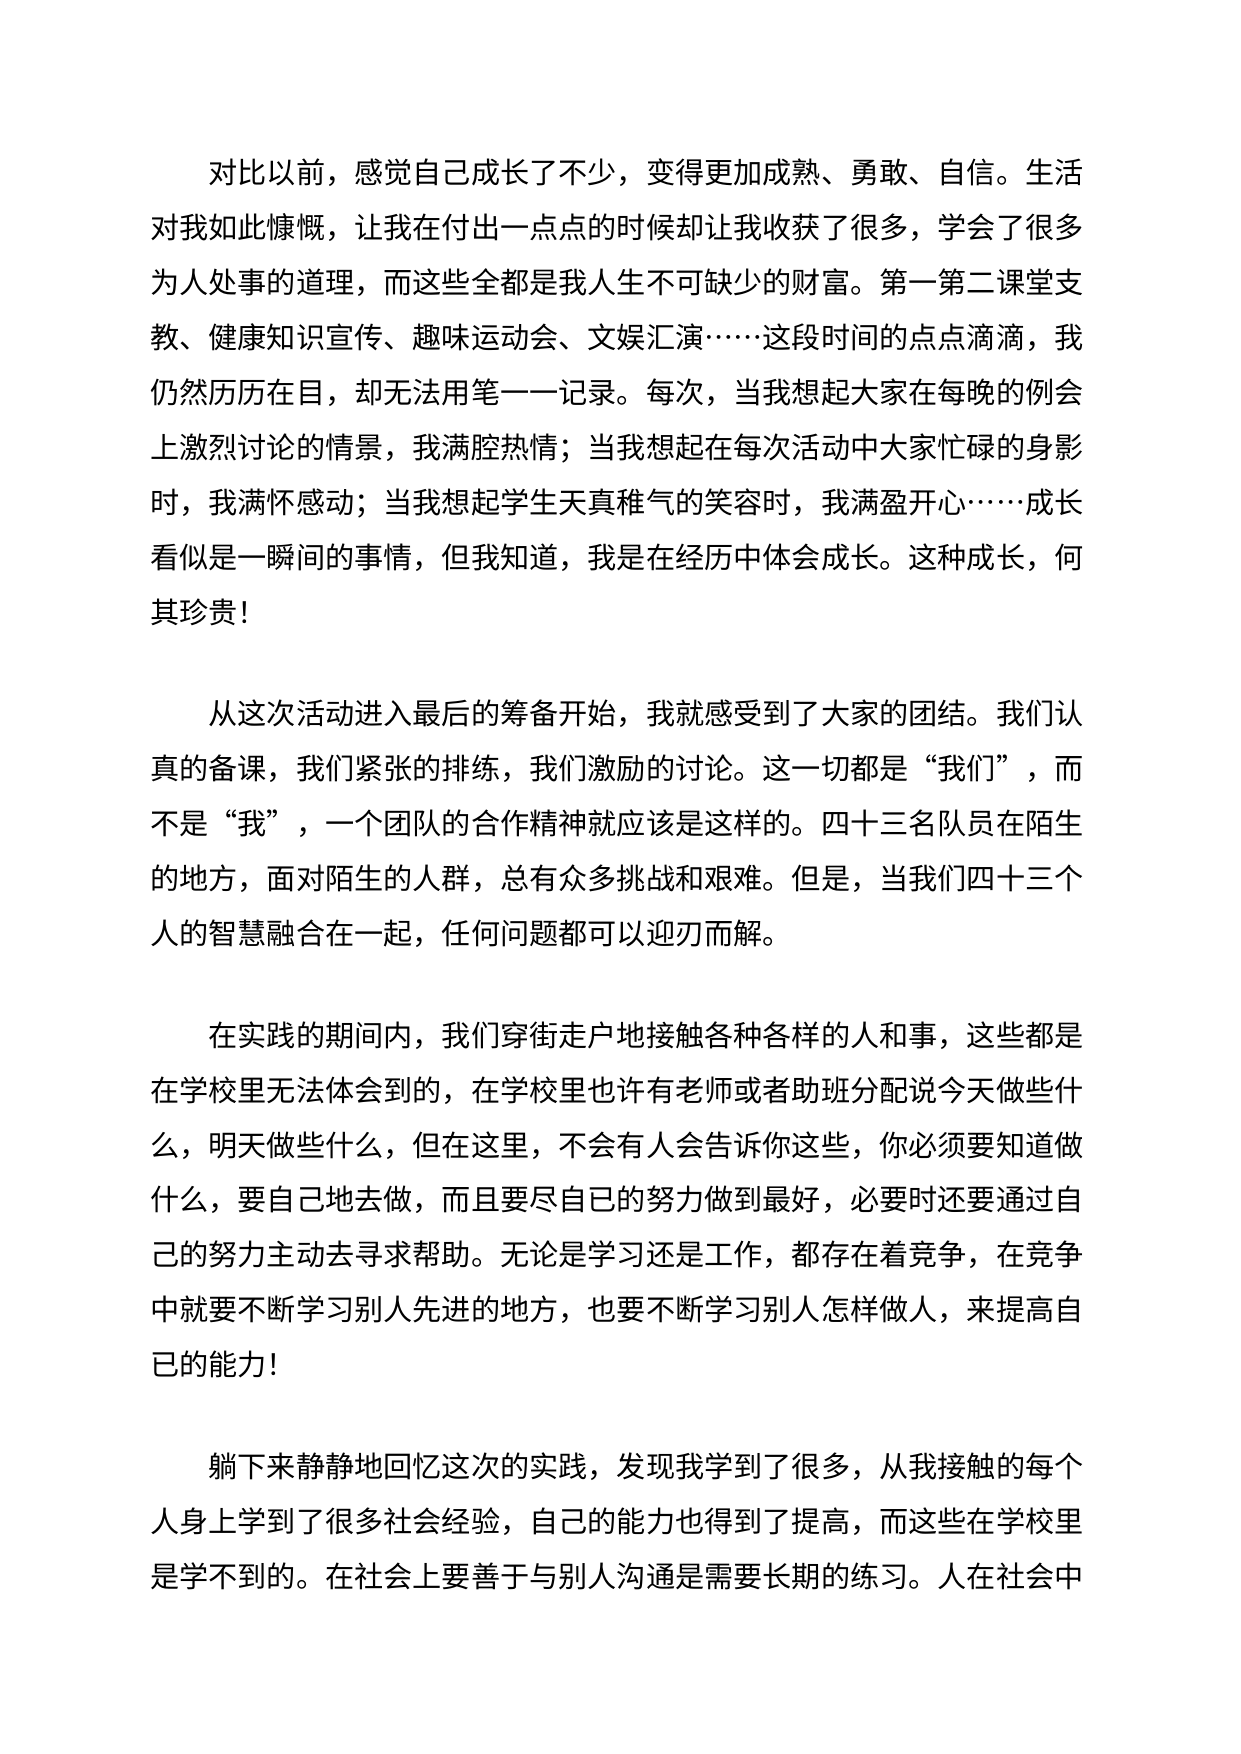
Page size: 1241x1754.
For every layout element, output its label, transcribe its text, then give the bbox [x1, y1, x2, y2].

text 从这次活动进入最后的筹备开始，我就感受到了大家的团结。我们认真的备课，我们紧张的排练，我们激励的讨论。这一切都是“我们”，而不是“我”，一个团队的合作精神就应该是这样的。四十三名队员在陌生的地方，面对陌生的人群，总有众多挑战和艰难。但是，当我们四十三个人的智慧融合在一起，任何问题都可以迎刃而解。 [150, 691, 1090, 953]
text 在实践的期间内，我们穿街走户地接触各种各样的人和事，这些都是在学校里无法体会到的，在学校里也许有老师或者助班分配说今天做些什么，明天做些什么，但在这里，不会有人会告诉你这些，你必须要知道做什么，要自己地去做，而且要尽自已的努力做到最好，必要时还要通过自己的努力主动去寻求帮助。无论是学习还是工作，都存在着竞争，在竞争中就要不断学习别人先进的地方，也要不断学习别人怎样做人，来提高自已的能力！ [150, 1012, 1090, 1384]
text 对比以前，感觉自己成长了不少，变得更加成熟、勇敢、自信。生活对我如此慷慨，让我在付出一点点的时候却让我收获了很多，学会了很多为人处事的道理，而这些全都是我人生不可缺少的财富。第一第二课堂支教、健康知识宣传、趣味运动会、文娱汇演……这段时间的点点滴滴，我仍然历历在目，却无法用笔一一记录。每次，当我想起大家在每晚的例会上激烈讨论的情景，我满腔热情；当我想起在每次活动中大家忙碌的身影时，我满怀感动；当我想起学生天真稚气的笑容时，我满盈开心……成长看似是一瞬间的事情，但我知道，我是在经历中体会成长。这种成长，何其珍贵！ [150, 150, 1090, 631]
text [150, 1443, 1090, 1596]
